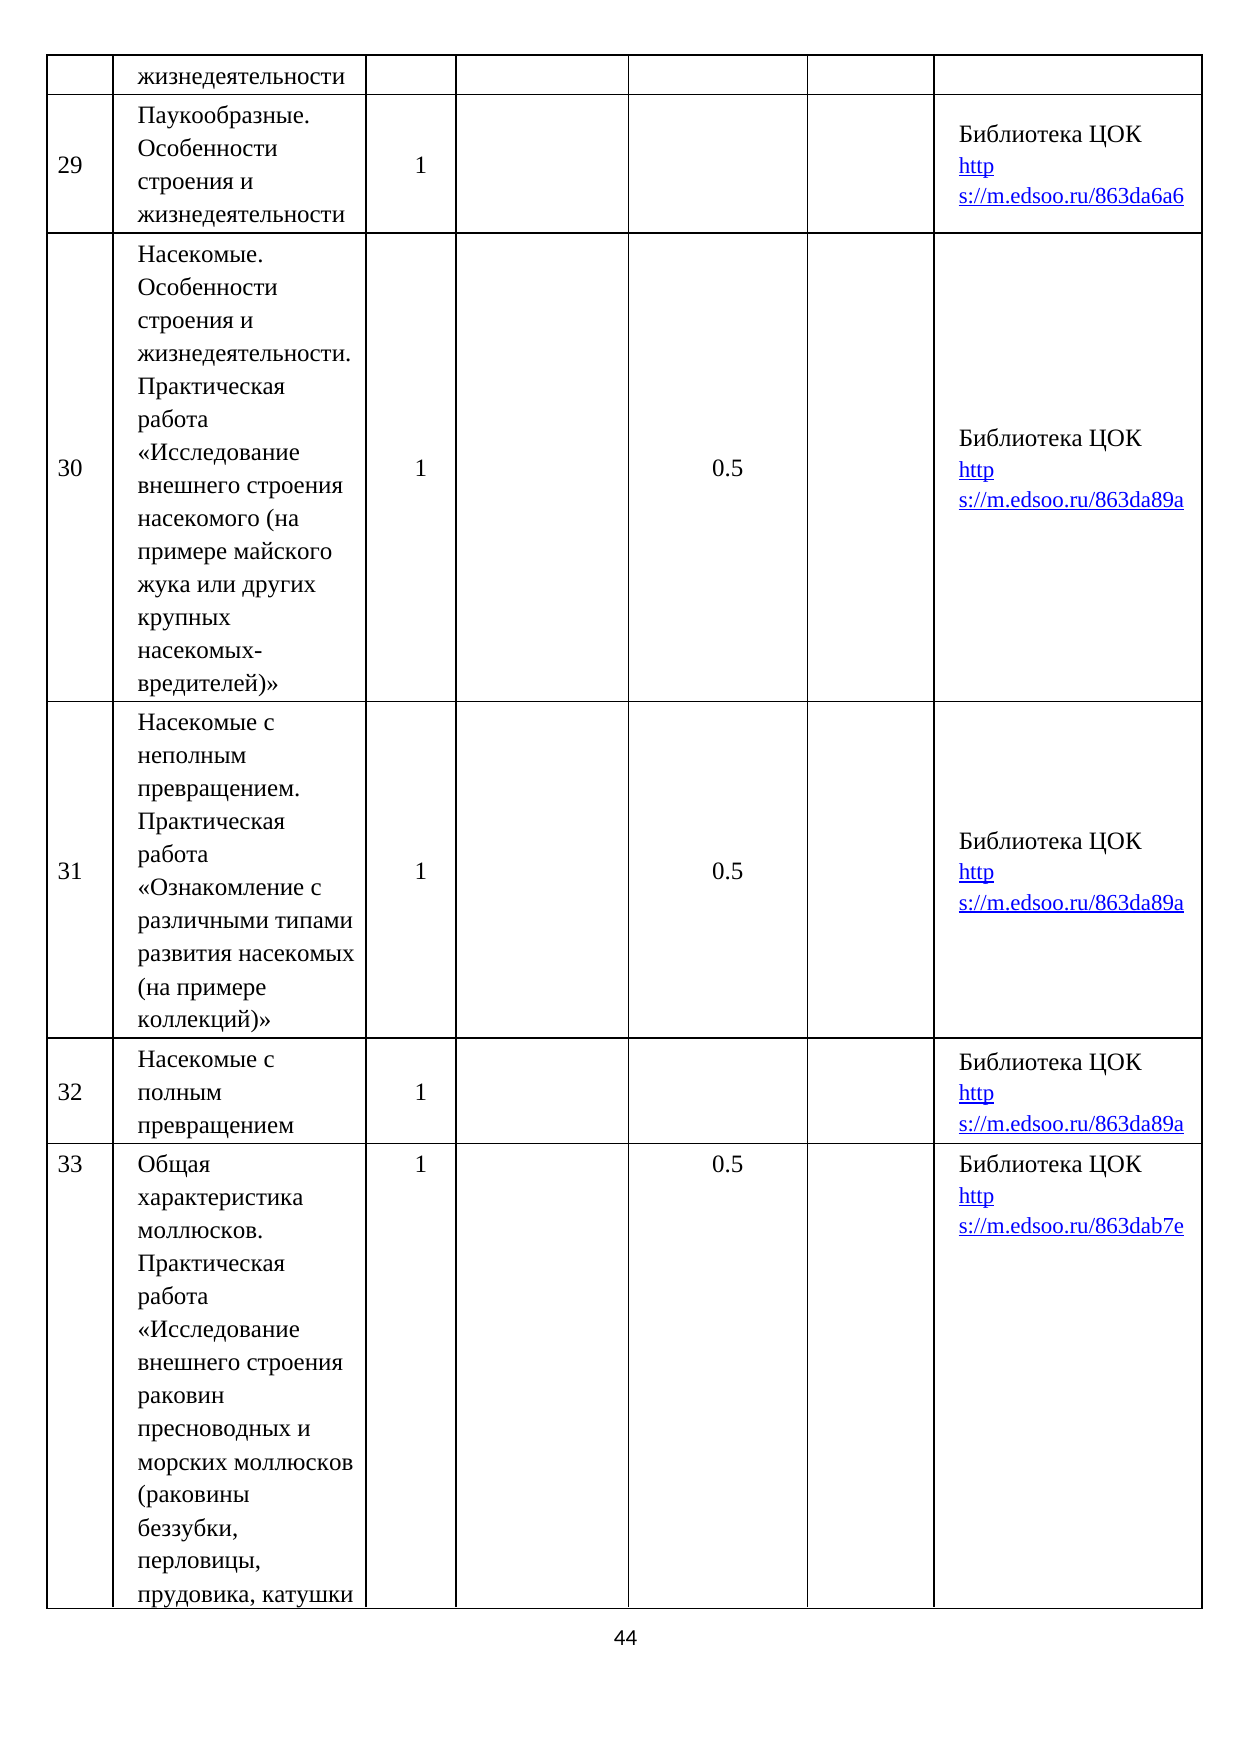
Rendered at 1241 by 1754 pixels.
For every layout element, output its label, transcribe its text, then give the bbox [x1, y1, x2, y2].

table_cell 1 [367, 702, 455, 1037]
table_cell [629, 1039, 807, 1143]
table_cell 1 [367, 234, 455, 701]
table_cell [808, 95, 933, 232]
table_cell 0.5 [629, 702, 807, 1037]
table_cell [457, 56, 628, 93]
table_cell Насекомые с неполным превращением. Практическая работа «Ознакомление с различными типами развития насекомых (на примере коллекций)» [114, 702, 365, 1037]
table_cell [457, 702, 628, 1037]
table_cell Библиотека ЦОК https://m.edsoo.ru/863da89a [935, 1039, 1201, 1143]
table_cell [935, 56, 1201, 93]
table_cell [457, 234, 628, 701]
table_cell [808, 702, 933, 1037]
table_cell [457, 1039, 628, 1143]
table_cell Паукообразные. Особенности строения и жизнедеятельности [114, 95, 365, 232]
table_cell 1 [367, 56, 455, 93]
table_cell 29 [48, 95, 112, 232]
table_cell [808, 56, 933, 93]
table_cell 31 [48, 702, 112, 1037]
table_cell [808, 234, 933, 701]
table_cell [114, 1144, 365, 1607]
table_cell 28 [48, 56, 112, 93]
table_cell 0.5 [629, 234, 807, 701]
table_cell 33 [48, 1144, 112, 1607]
table_cell Насекомые. Особенности строения и жизнедеятельности. Практическая работа «Исследование внешнего строения насекомого (на примере майского жука или других крупных насекомых-вредителей)» [114, 234, 365, 701]
table_cell [457, 1144, 628, 1607]
table_cell 32 [48, 1039, 112, 1143]
table_cell Библиотека ЦОК https://m.edsoo.ru/863da6a6 [935, 95, 1201, 232]
table_cell 1 [367, 95, 455, 232]
table_cell 0.5 [629, 1144, 807, 1607]
table_cell [629, 95, 807, 232]
table_cell 1 [367, 1144, 455, 1607]
table_cell Насекомые с полным превращением [114, 1039, 365, 1143]
table_cell [629, 56, 807, 93]
table_cell Библиотека ЦОК https://m.edsoo.ru/863da89a [935, 234, 1201, 701]
table_cell 30 [48, 234, 112, 701]
table_cell 1 [367, 1039, 455, 1143]
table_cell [114, 56, 365, 93]
table_cell [808, 1039, 933, 1143]
table_cell [808, 1144, 933, 1607]
table_cell Библиотека ЦОК https://m.edsoo.ru/863da89a [935, 702, 1201, 1037]
table_cell [457, 95, 628, 232]
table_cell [935, 1144, 1201, 1607]
